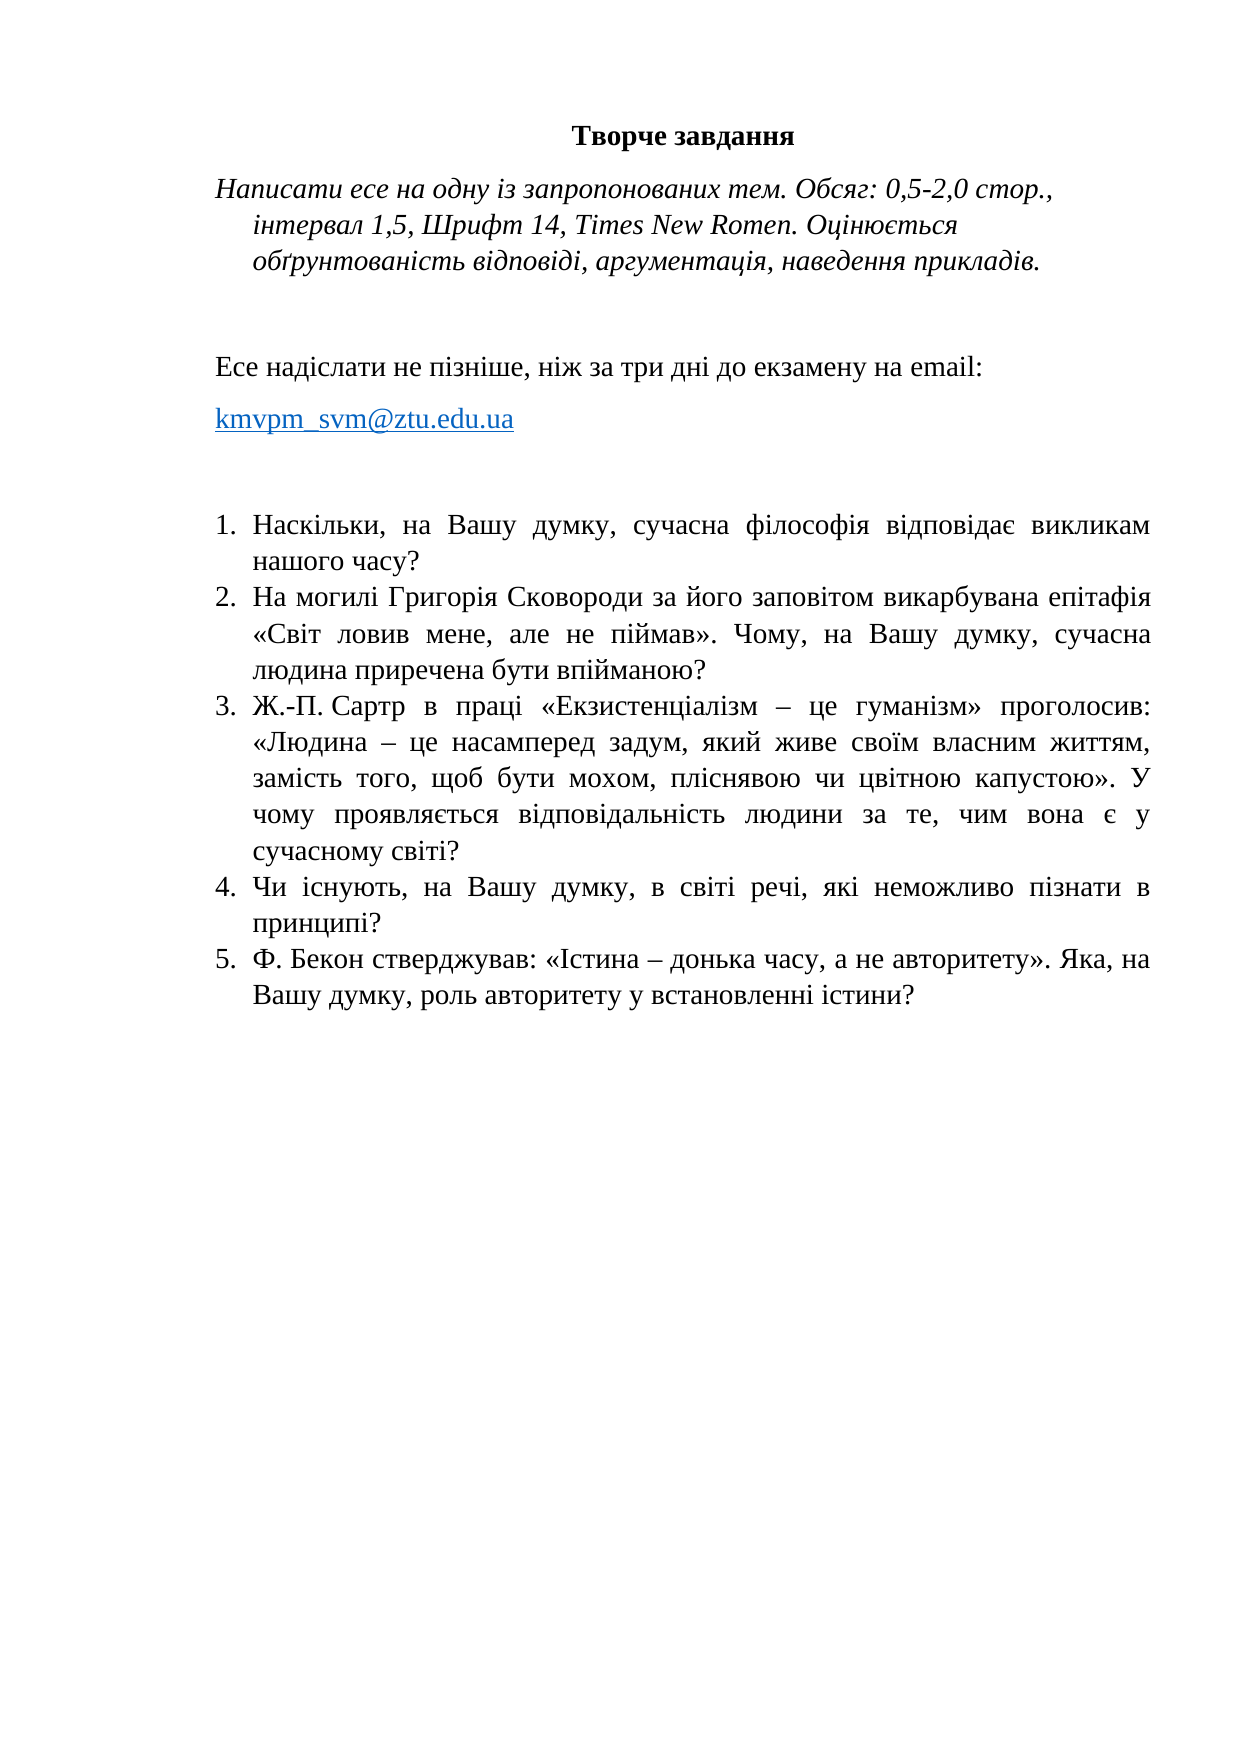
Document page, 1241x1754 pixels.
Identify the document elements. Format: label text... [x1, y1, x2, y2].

list Чи існують, на Вашу думку, в світі речі, які неможливо пізнати в принципі? [215, 869, 1152, 938]
text kmvpm_svm@ztu.edu.ua [215, 402, 1152, 435]
list Наскільки, на Вашу думку, сучасна філософія відповідає викликам нашого часу? [215, 507, 1152, 577]
list Ф. Бекон стверджував: «Істина – донька часу, а не авторитету». Яка, на Вашу думку, роль авторитету у встановленні істини? [215, 941, 1152, 1011]
list На могилі Григорія Сковороди за його заповітом викарбувана епітафія «Світ ловив мене, але не піймав». Чому, на Вашу думку, сучасна людина приречена бути впійманою? [215, 579, 1152, 685]
text Есе надіслати не пізніше, ніж за три дні до екзамену на email: [215, 349, 1152, 382]
list Ж.-П. Сартр в праці «Екзистенціалізм – це гуманізм» проголосив: «Людина – це насамперед задум, який живе своїм власним життям, замість того, щоб бути мохом, пліснявою чи цвітною капустою». У чому проявляється відповідальність людини за те, чим вона є у сучасному світі? [215, 688, 1152, 866]
text Творче завдання [215, 118, 1152, 152]
text Написати есе на одну із запропонованих тем. Обсяг: 0,5-2,0 стор., інтервал 1,5, Шрифт 14, Times New Romen. Оцінюється обґрунтованість відповіді, аргументація, наведення прикладів. [215, 171, 1152, 277]
